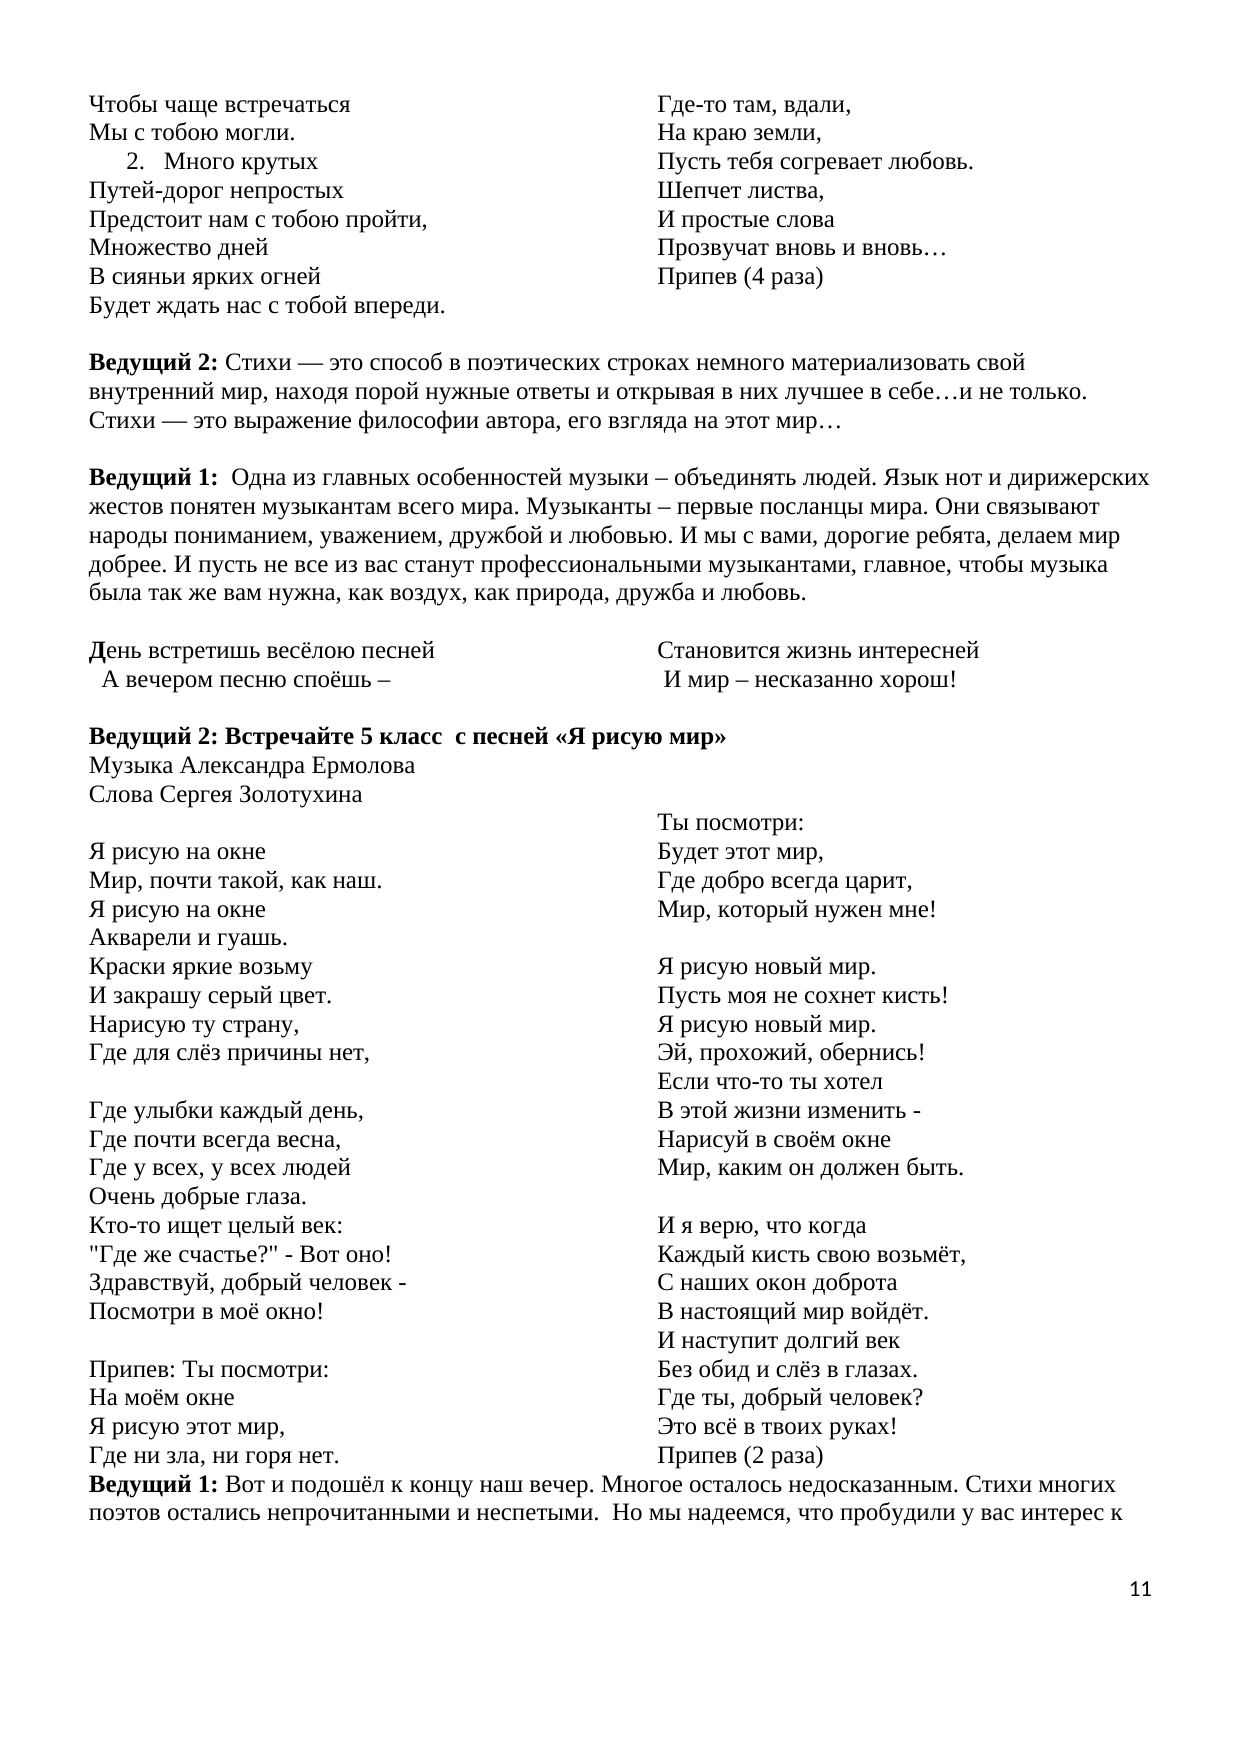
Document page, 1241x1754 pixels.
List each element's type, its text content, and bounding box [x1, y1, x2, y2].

text В сияньи ярких огней [89, 261, 583, 290]
text Множество дней [89, 232, 583, 261]
text Припев (4 раза) [657, 261, 1152, 290]
text А вечером песню споёшь – [89, 664, 583, 692]
text Шепчет листва, [657, 175, 1152, 204]
text Путей-дорог непростых [89, 175, 583, 204]
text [89, 1469, 1152, 1526]
text Ведущий 1: Одна из главных особенностей музыки – объединять людей. Язык нот и дирижерских жестов понятен музыкантам всего мира. Музыканты – первые посланцы мира. Они связывают народы пониманием, уважением, дружбой и любовью. И мы с вами, дорогие ребята, делаем мир добрее. И пусть не все из вас станут профессиональными музыкантами, главное, чтобы музыка была так же вам нужна, как воздух, как природа, дружба и любовь. [89, 462, 1152, 606]
text Я рисую на окне Мир, почти такой, как наш. Я рисую на окне Акварели и гуашь. Краски яркие возьму И закрашу серый цвет. Нарисую ту страну, Где для слёз причины нет, Где улыбки каждый день, Где почти всегда весна, Где у всех, у всех людей Очень добрые глаза. Кто-то ищет целый век: "Где же счастье?" - Вот оно! Здравствуй, добрый человек - Посмотри в моё окно! Припев: Ты посмотри: На моём окне Я рисую этот мир, Где ни зла, ни горя нет. Ты посмотри: Будет этот мир, Где добро всегда царит, Мир, который нужен мне! Я рисую новый мир. Пусть моя не сохнет кисть! Я рисую новый мир. Эй, прохожий, обернись! Если что-то ты хотел В этой жизни изменить - Нарисуй в своём окне Мир, каким он должен быть. И я верю, что когда Каждый кисть свою возьмёт, С наших окон доброта В настоящий мир войдёт. И наступит долгий век Без обид и слёз в глазах. Где ты, добрый человек? Это всё в твоих руках! Припев (2 раза) [657, 807, 1152, 1469]
text Слова Сергея Золотухина [89, 779, 1152, 807]
text Где-то там, вдали, [657, 89, 1152, 117]
text Будет ждать нас с тобой впереди. [89, 290, 583, 319]
text Предстоит нам с тобою пройти, [89, 204, 583, 232]
text Чтобы чаще встречаться [89, 89, 583, 117]
text День встретишь весёлою песней [89, 635, 583, 664]
list Много крутых [126, 146, 583, 175]
text На краю земли, [657, 117, 1152, 146]
text И мир – несказанно хорош! [657, 664, 1152, 692]
text Музыка Александра Ермолова [89, 750, 1152, 779]
text Прозвучат вновь и вновь… [657, 232, 1152, 261]
text Ведущий 2: Стихи — это способ в поэтических строках немного материализовать свой внутренний мир, находя порой нужные ответы и открывая в них лучшее в себе…и не только. Стихи — это выражение философии автора, его взгляда на этот мир… [89, 319, 1152, 434]
text Мы с тобою могли. [89, 117, 583, 146]
text Становится жизнь интересней [657, 635, 1152, 664]
text Я рисую на окне Мир, почти такой, как наш. Я рисую на окне Акварели и гуашь. Краски яркие возьму И закрашу серый цвет. Нарисую ту страну, Где для слёз причины нет, Где улыбки каждый день, Где почти всегда весна, Где у всех, у всех людей Очень добрые глаза. Кто-то ищет целый век: "Где же счастье?" - Вот оно! Здравствуй, добрый человек - Посмотри в моё окно! Припев: Ты посмотри: На моём окне Я рисую этот мир, Где ни зла, ни горя нет. Ты посмотри: Будет этот мир, Где добро всегда царит, Мир, который нужен мне! Я рисую новый мир. Пусть моя не сохнет кисть! Я рисую новый мир. Эй, прохожий, обернись! Если что-то ты хотел В этой жизни изменить - Нарисуй в своём окне Мир, каким он должен быть. И я верю, что когда Каждый кисть свою возьмёт, С наших окон доброта В настоящий мир войдёт. И наступит долгий век Без обид и слёз в глазах. Где ты, добрый человек? Это всё в твоих руках! Припев (2 раза) [89, 836, 583, 1469]
text И простые слова [657, 204, 1152, 232]
text Пусть тебя согревает любовь. [657, 146, 1152, 175]
text Ведущий 2: Встречайте 5 класс с песней «Я рисую мир» [89, 721, 1152, 750]
